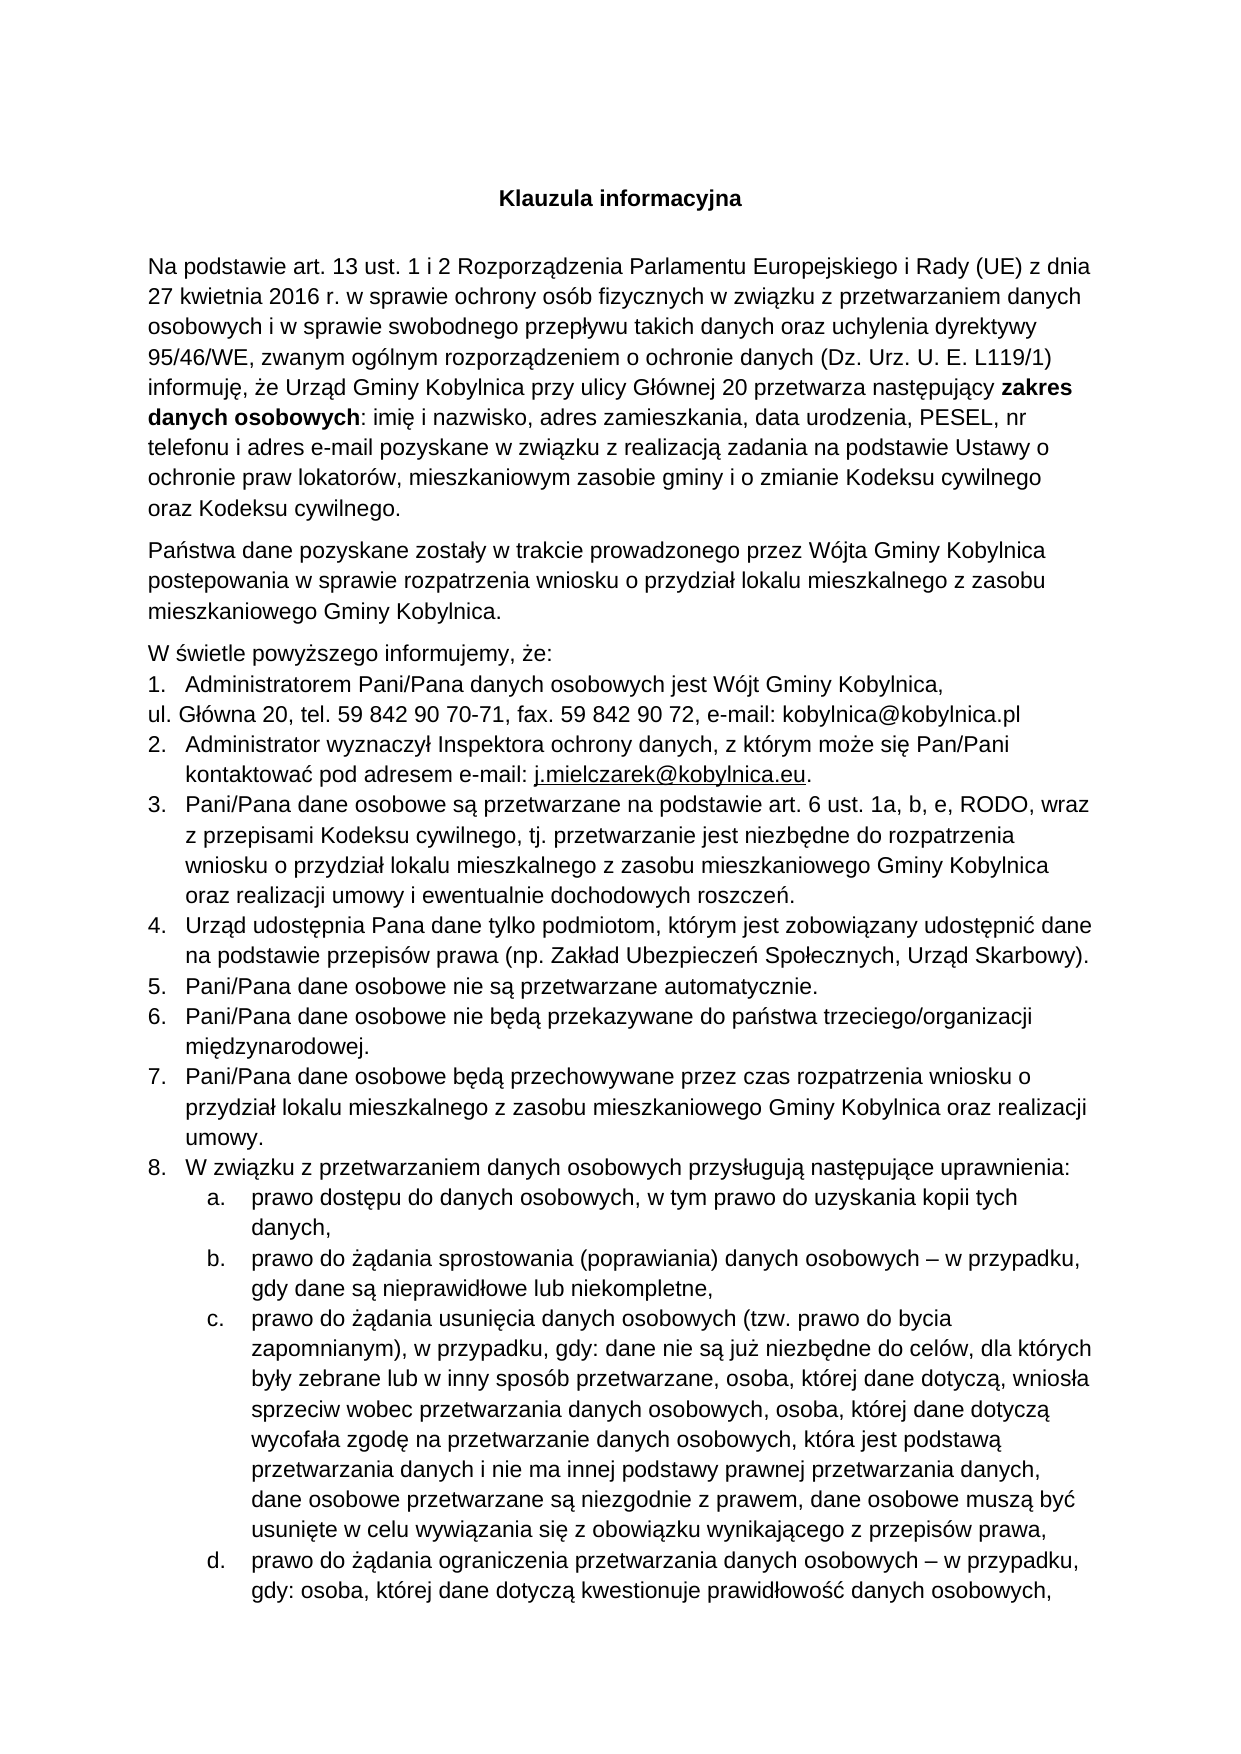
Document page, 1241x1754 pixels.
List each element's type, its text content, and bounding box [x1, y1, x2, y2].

text W świetle powyższego informujemy, że: [148, 640, 1093, 667]
list Administratorem Pani/Pana danych osobowych jest Wójt Gminy Kobylnica, [147, 671, 1093, 697]
list W związku z przetwarzaniem danych osobowych przysługują następujące uprawnienia: [148, 1154, 1093, 1180]
list Pani/Pana dane osobowe nie są przetwarzane automatycznie. [148, 973, 1093, 999]
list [207, 1547, 1093, 1603]
list Urząd udostępnia Pana dane tylko podmiotom, którym jest zobowiązany udostępnić dane na podstawie przepisów prawa (np. Zakład Ubezpieczeń Społecznych, Urząd Skarbowy). [148, 912, 1093, 969]
list Pani/Pana dane osobowe będą przechowywane przez czas rozpatrzenia wniosku o przydział lokalu mieszkalnego z zasobu mieszkaniowego Gminy Kobylnica oraz realizacji umowy. [148, 1063, 1093, 1150]
list Pani/Pana dane osobowe są przetwarzane na podstawie art. 6 ust. 1a, b, e, RODO, wraz z przepisami Kodeksu cywilnego, tj. przetwarzanie jest niezbędne do rozpatrzenia wniosku o przydział lokalu mieszkalnego z zasobu mieszkaniowego Gminy Kobylnica oraz realizacji umowy i ewentualnie dochodowych roszczeń. [148, 791, 1093, 908]
list Pani/Pana dane osobowe nie będą przekazywane do państwa trzeciego/organizacji międzynarodowej. [148, 1003, 1093, 1059]
text Państwa dane pozyskane zostały w trakcie prowadzonego przez Wójta Gminy Kobylnica postepowania w sprawie rozpatrzenia wniosku o przydział lokalu mieszkalnego z zasobu mieszkaniowego Gminy Kobylnica. [148, 537, 1093, 624]
list prawo do żądania sprostowania (poprawiania) danych osobowych – w przypadku, gdy dane są nieprawidłowe lub niekompletne, [207, 1244, 1093, 1301]
text Na podstawie art. 13 ust. 1 i 2 Rozporządzenia Parlamentu Europejskiego i Rady (UE) z dnia 27 kwietnia 2016 r. w sprawie ochrony osób fizycznych w związku z przetwarzaniem danych osobowych i w sprawie swobodnego przepływu takich danych oraz uchylenia dyrektywy 95/46/WE, zwanym ogólnym rozporządzeniem o ochronie danych (Dz. Urz. U. E. L119/1) informuję, że Urząd Gminy Kobylnica przy ulicy Głównej 20 przetwarza następujący zakres danych osobowych: imię i nazwisko, adres zamieszkania, data urodzenia, PESEL, nr telefonu i adres e-mail pozyskane w związku z realizacją zadania na podstawie Ustawy o ochronie praw lokatorów, mieszkaniowym zasobie gminy i o zmianie Kodeksu cywilnego oraz Kodeksu cywilnego. [148, 253, 1093, 521]
list prawo do żądania usunięcia danych osobowych (tzw. prawo do bycia zapomnianym), w przypadku, gdy: dane nie są już niezbędne do celów, dla których były zebrane lub w inny sposób przetwarzane, osoba, której dane dotyczą, wniosła sprzeciw wobec przetwarzania danych osobowych, osoba, której dane dotyczą wycofała zgodę na przetwarzanie danych osobowych, która jest podstawą przetwarzania danych i nie ma innej podstawy prawnej przetwarzania danych, dane osobowe przetwarzane są niezgodnie z prawem, dane osobowe muszą być usunięte w celu wywiązania się z obowiązku wynikającego z przepisów prawa, [207, 1305, 1093, 1543]
subtitle Klauzula informacyjna [148, 185, 1093, 211]
list Administrator wyznaczył Inspektora ochrony danych, z którym może się Pan/Pani kontaktować pod adresem e-mail: j.mielczarek@kobylnica.eu. [148, 731, 1093, 787]
list prawo dostępu do danych osobowych, w tym prawo do uzyskania kopii tych danych, [207, 1184, 1093, 1241]
text ul. Główna 20, tel. 59 842 90 70-71, fax. 59 842 90 72, e-mail: kobylnica@kobylnica.pl [148, 701, 1093, 727]
